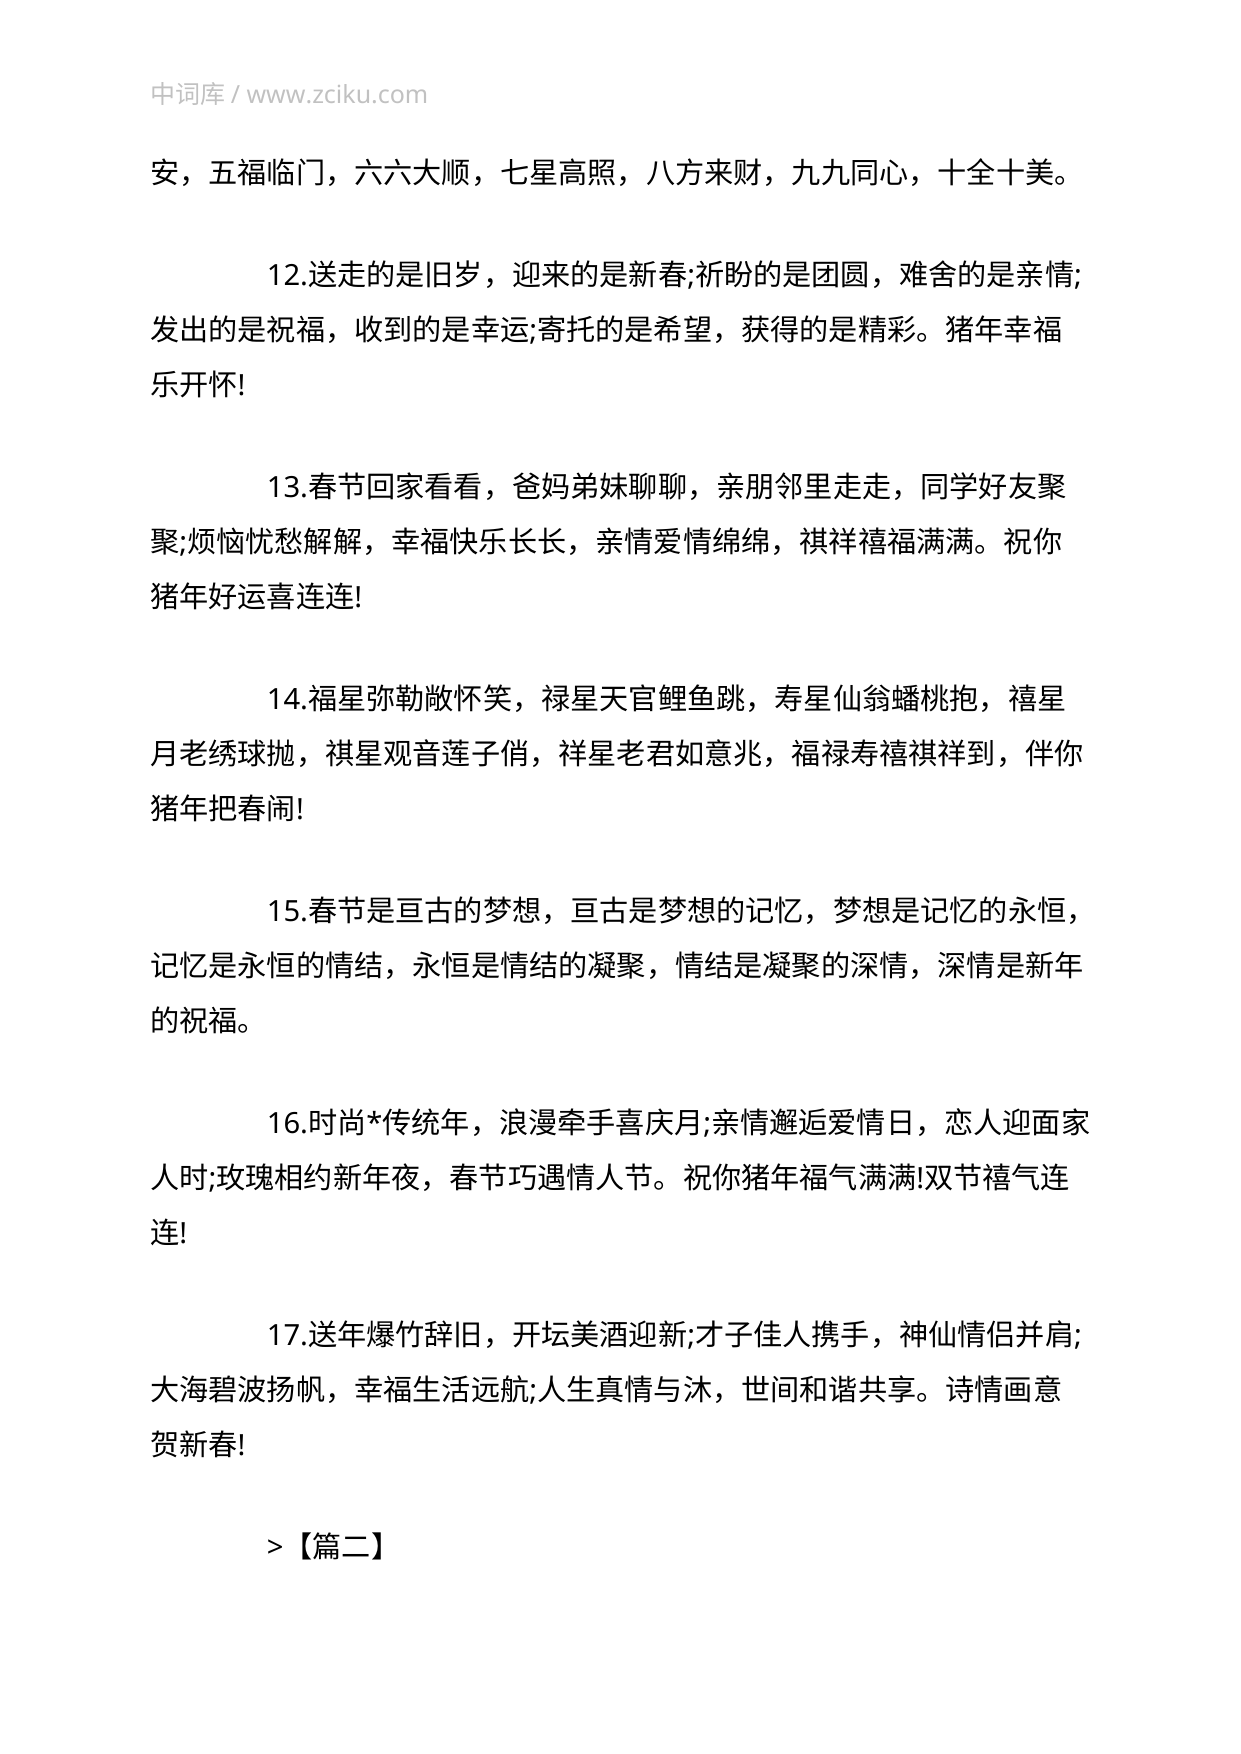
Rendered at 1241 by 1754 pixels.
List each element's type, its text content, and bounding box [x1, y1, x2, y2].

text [150, 150, 1090, 192]
text 12.送走的是旧岁，迎来的是新春;祈盼的是团圆，难舍的是亲情;发出的是祝福，收到的是幸运;寄托的是希望，获得的是精彩。猪年幸福乐开怀! [150, 252, 1090, 404]
text 15.春节是亘古的梦想，亘古是梦想的记忆，梦想是记忆的永恒，记忆是永恒的情结，永恒是情结的凝聚，情结是凝聚的深情，深情是新年的祝福。 [150, 888, 1090, 1040]
text 17.送年爆竹辞旧，开坛美酒迎新;才子佳人携手，神仙情侣并肩;大海碧波扬帆，幸福生活远航;人生真情与沐，世间和谐共享。诗情画意贺新春! [150, 1311, 1090, 1464]
text 14.福星弥勒敞怀笑，禄星天官鲤鱼跳，寿星仙翁蟠桃抱，禧星月老绣球抛，祺星观音莲子俏，祥星老君如意兆，福禄寿禧祺祥到，伴你猪年把春闹! [150, 676, 1090, 828]
text 13.春节回家看看，爸妈弟妹聊聊，亲朋邻里走走，同学好友聚聚;烦恼忧愁解解，幸福快乐长长，亲情爱情绵绵，祺祥禧福满满。祝你猪年好运喜连连! [150, 464, 1090, 616]
text >【篇二】 [150, 1523, 1090, 1566]
text 16.时尚*传统年，浪漫牵手喜庆月;亲情邂逅爱情日，恋人迎面家人时;玫瑰相约新年夜，春节巧遇情人节。祝你猪年福气满满!双节禧气连连! [150, 1099, 1090, 1252]
